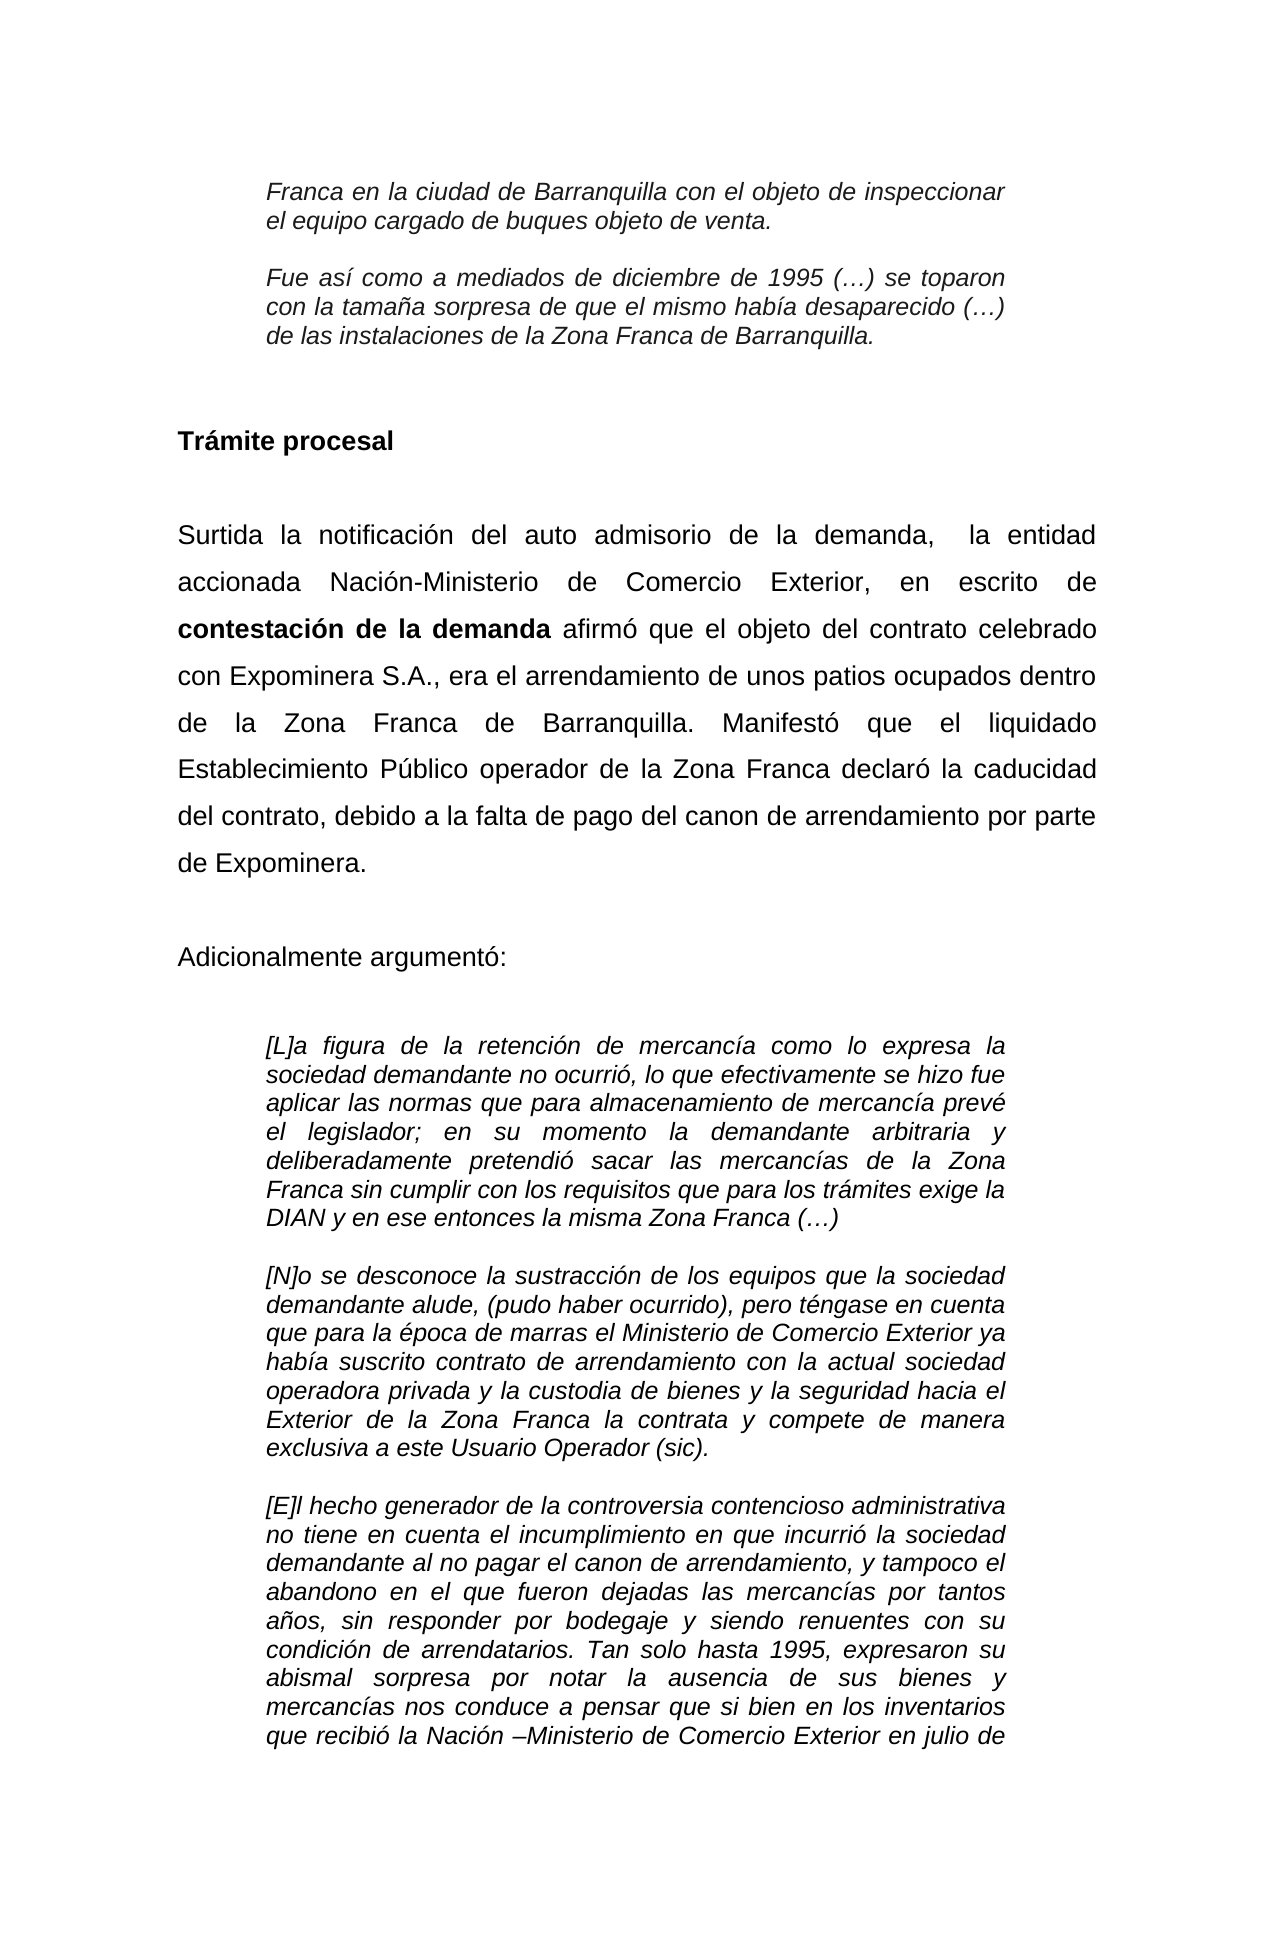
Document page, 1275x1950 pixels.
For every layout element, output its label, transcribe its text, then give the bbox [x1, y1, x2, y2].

text Fue así como a mediados de diciembre de 1995 (…) se toparon con la tamaña sorpresa de que el mismo había desaparecido (…) de las instalaciones de la Zona Franca de Barranquilla. [266, 263, 1009, 350]
text [L]a figura de la retención de mercancía como lo expresa la sociedad demandante no ocurrió, lo que efectivamente se hizo fue aplicar las normas que para almacenamiento de mercancía prevé el legislador; en su momento la demandante arbitraria y deliberadamente pretendió sacar las mercancías de la Zona Franca sin cumplir con los requisitos que para los trámites exige la DIAN y en ese entonces la misma Zona Franca (…) [266, 1031, 1009, 1232]
text Adicionalmente argumentó: [177, 941, 1098, 972]
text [266, 1491, 1009, 1750]
text [N]o se desconoce la sustracción de los equipos que la sociedad demandante alude, (pudo haber ocurrido), pero téngase en cuenta que para la época de marras el Ministerio de Comercio Exterior ya había suscrito contrato de arrendamiento con la actual sociedad operadora privada y la custodia de bienes y la seguridad hacia el Exterior de la Zona Franca la contrata y compete de manera exclusiva a este Usuario Operador (sic). [266, 1261, 1009, 1462]
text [266, 177, 1009, 235]
text Surtida la notificación del auto admisorio de la demanda, la entidad accionada Nación-Ministerio de Comercio Exterior, en escrito de contestación de la demanda afirmó que el objeto del contrato celebrado con Expominera S.A., era el arrendamiento de unos patios ocupados dentro de la Zona Franca de Barranquilla. Manifestó que el liquidado Establecimiento Público operador de la Zona Franca declaró la caducidad del contrato, debido a la falta de pago del canon de arrendamiento por parte de Expominera. [177, 519, 1098, 878]
text Trámite procesal [177, 425, 1098, 457]
